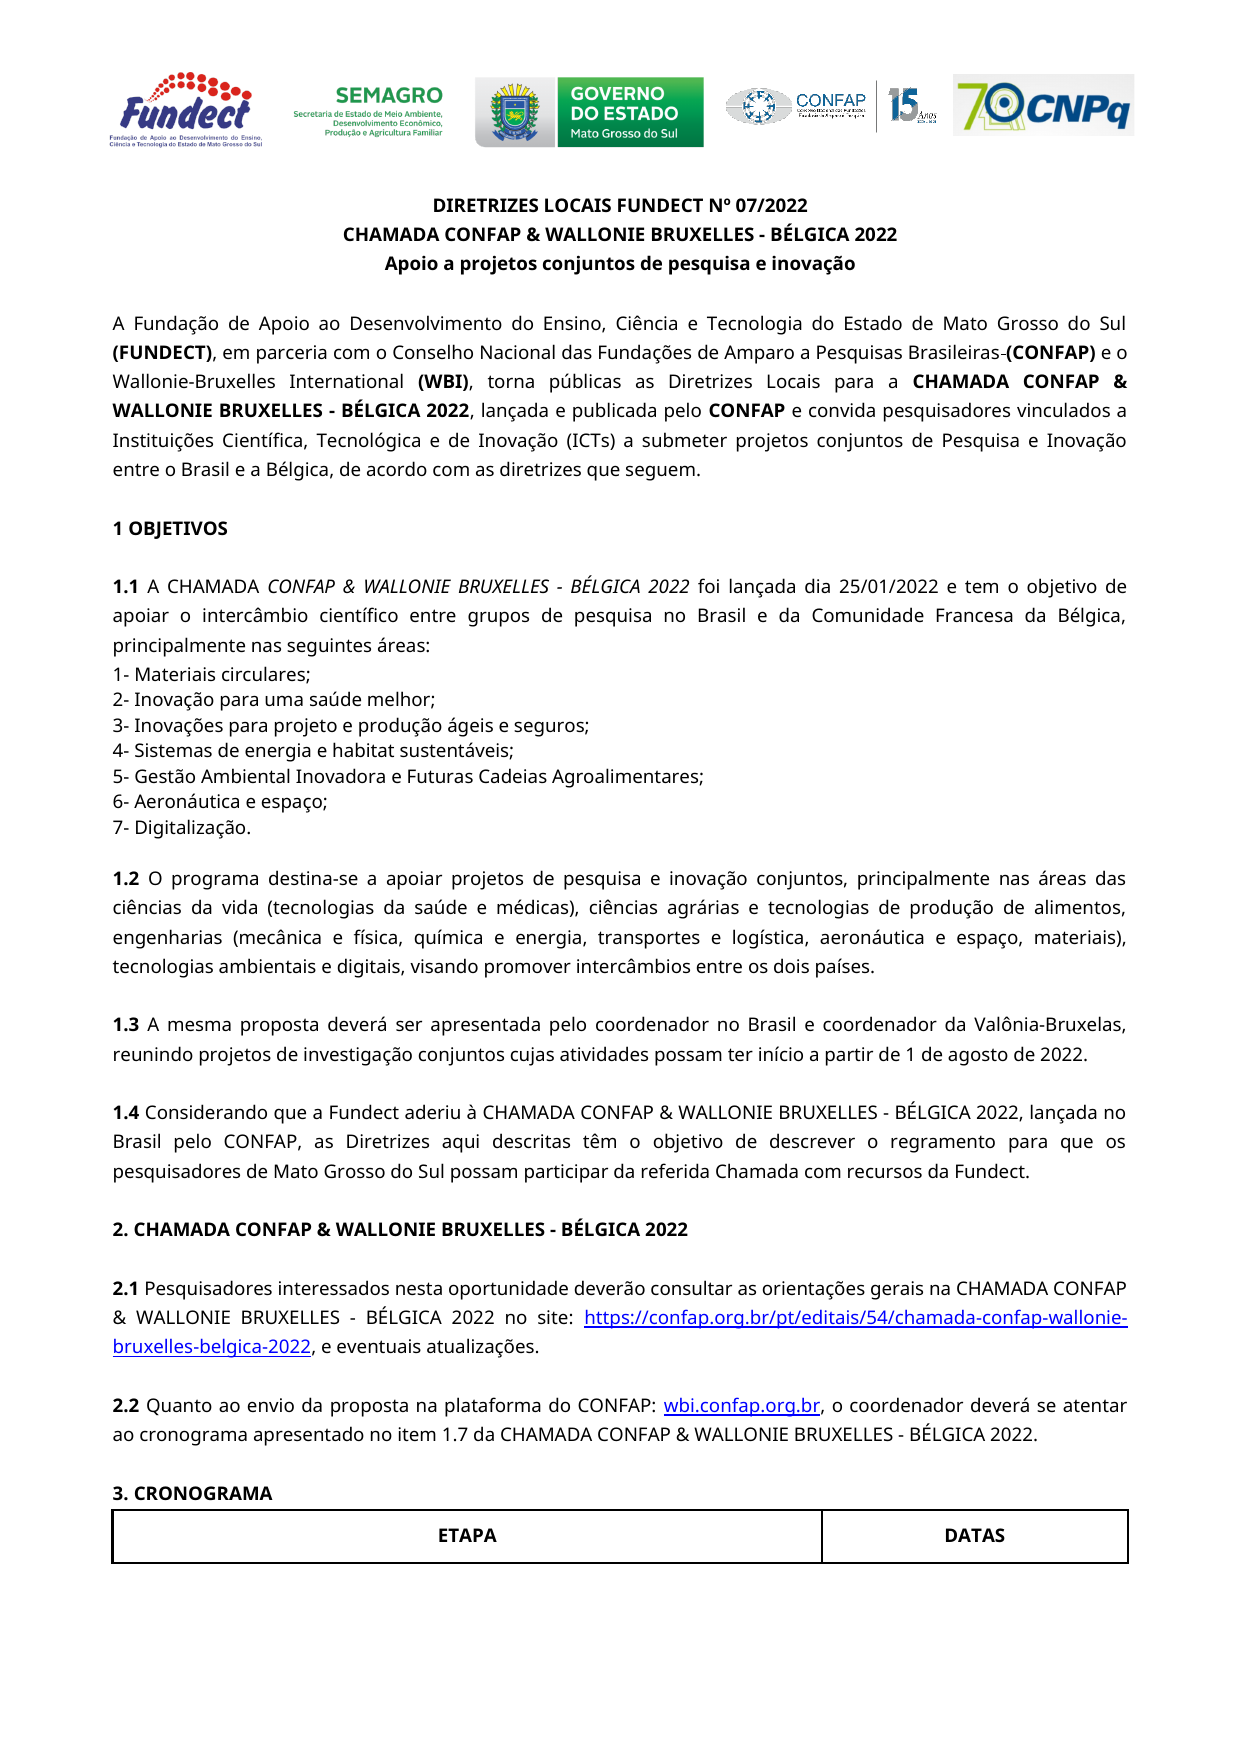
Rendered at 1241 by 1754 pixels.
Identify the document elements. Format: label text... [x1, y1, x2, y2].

picture [103, 68, 710, 154]
text 7- Digitalização. [112, 814, 1128, 840]
table_header ETAPA [114, 1511, 821, 1562]
text 2. CHAMADA CONFAP & WALLONIE BRUXELLES - BÉLGICA 2022 [112, 1217, 1128, 1242]
subtitle 1.4 Considerando que a Fundect aderiu à CHAMADA CONFAP & WALLONIE BRUXELLES - BÉLGICA 2022, lançada no Brasil pelo CONFAP, as Diretrizes aqui descritas têm o objetivo de descrever o regramento para que os pesquisadores de Mato Grosso do Sul possam participar da referida Chamada com recursos da Fundect. [112, 1099, 1128, 1184]
picture [953, 74, 1135, 136]
text 2- Inovação para uma saúde melhor; [112, 687, 1128, 712]
text DIRETRIZES LOCAIS FUNDECT Nº 07/2022 CHAMADA CONFAP & WALLONIE BRUXELLES - BÉLGICA 2022 [112, 192, 1128, 247]
text 5- Gestão Ambiental Inovadora e Futuras Cadeias Agroalimentares; [112, 763, 1128, 789]
text A Fundação de Apoio ao Desenvolvimento do Ensino, Ciência e Tecnologia do Estado de Mato Grosso do Sul (FUNDECT), em parceria com o Conselho Nacional das Fundações de Amparo a Pesquisas Brasileiras (CONFAP) e o Wallonie-Bruxelles International (WBI), torna públicas as Diretrizes Locais para a CHAMADA CONFAP & WALLONIE BRUXELLES - BÉLGICA 2022, lançada e publicada pelo CONFAP e convida pesquisadores vinculados a Instituições Científica, Tecnológica e de Inovação (ICTs) a submeter projetos conjuntos de Pesquisa e Inovação entre o Brasil e a Bélgica, de acordo com as diretrizes que seguem. [112, 310, 1128, 482]
text Apoio a projetos conjuntos de pesquisa e inovação [112, 251, 1128, 276]
text 2.2 Quanto ao envio da proposta na plataforma do CONFAP: wbi.confap.org.br, o coordenador deverá se atentar ao cronograma apresentado no item 1.7 da CHAMADA CONFAP & WALLONIE BRUXELLES - BÉLGICA 2022. [112, 1392, 1128, 1447]
text 1- Materiais circulares; [112, 661, 1128, 687]
text 1.1 A CHAMADA CONFAP & WALLONIE BRUXELLES - BÉLGICA 2022 foi lançada dia 25/01/2022 e tem o objetivo de apoiar o intercâmbio científico entre grupos de pesquisa no Brasil e da Comunidade Francesa da Bélgica, principalmente nas seguintes áreas: [112, 573, 1128, 657]
text 3. CRONOGRAMA [112, 1480, 1128, 1506]
picture [718, 62, 944, 145]
text 4- Sistemas de energia e habitat sustentáveis; [112, 738, 1128, 763]
text 3- Inovações para projeto e produção ágeis e seguros; [112, 712, 1128, 738]
text 1.2 O programa destina-se a apoiar projetos de pesquisa e inovação conjuntos, principalmente nas áreas das ciências da vida (tecnologias da saúde e médicas), ciências agrárias e tecnologias de produção de alimentos, engenharias (mecânica e física, química e energia, transportes e logística, aeronáutica e espaço, materiais), tecnologias ambientais e digitais, visando promover intercâmbios entre os dois países. [112, 865, 1128, 979]
table_header DATAS [823, 1511, 1127, 1562]
text 6- Aeronáutica e espaço; [112, 789, 1128, 814]
text 1 OBJETIVOS [112, 515, 1128, 540]
text 2.1 Pesquisadores interessados nesta oportunidade deverão consultar as orientações gerais na CHAMADA CONFAP & WALLONIE BRUXELLES - BÉLGICA 2022 no site: https://confap.org.br/pt/editais/54/chamada-confap-wallonie-bruxelles-belgica-2022, e eventuais atualizações. [112, 1275, 1128, 1359]
text 1.3 A mesma proposta deverá ser apresentada pelo coordenador no Brasil e coordenador da Valônia-Bruxelas, reunindo projetos de investigação conjuntos cujas atividades possam ter início a partir de 1 de agosto de 2022. [112, 1012, 1128, 1067]
